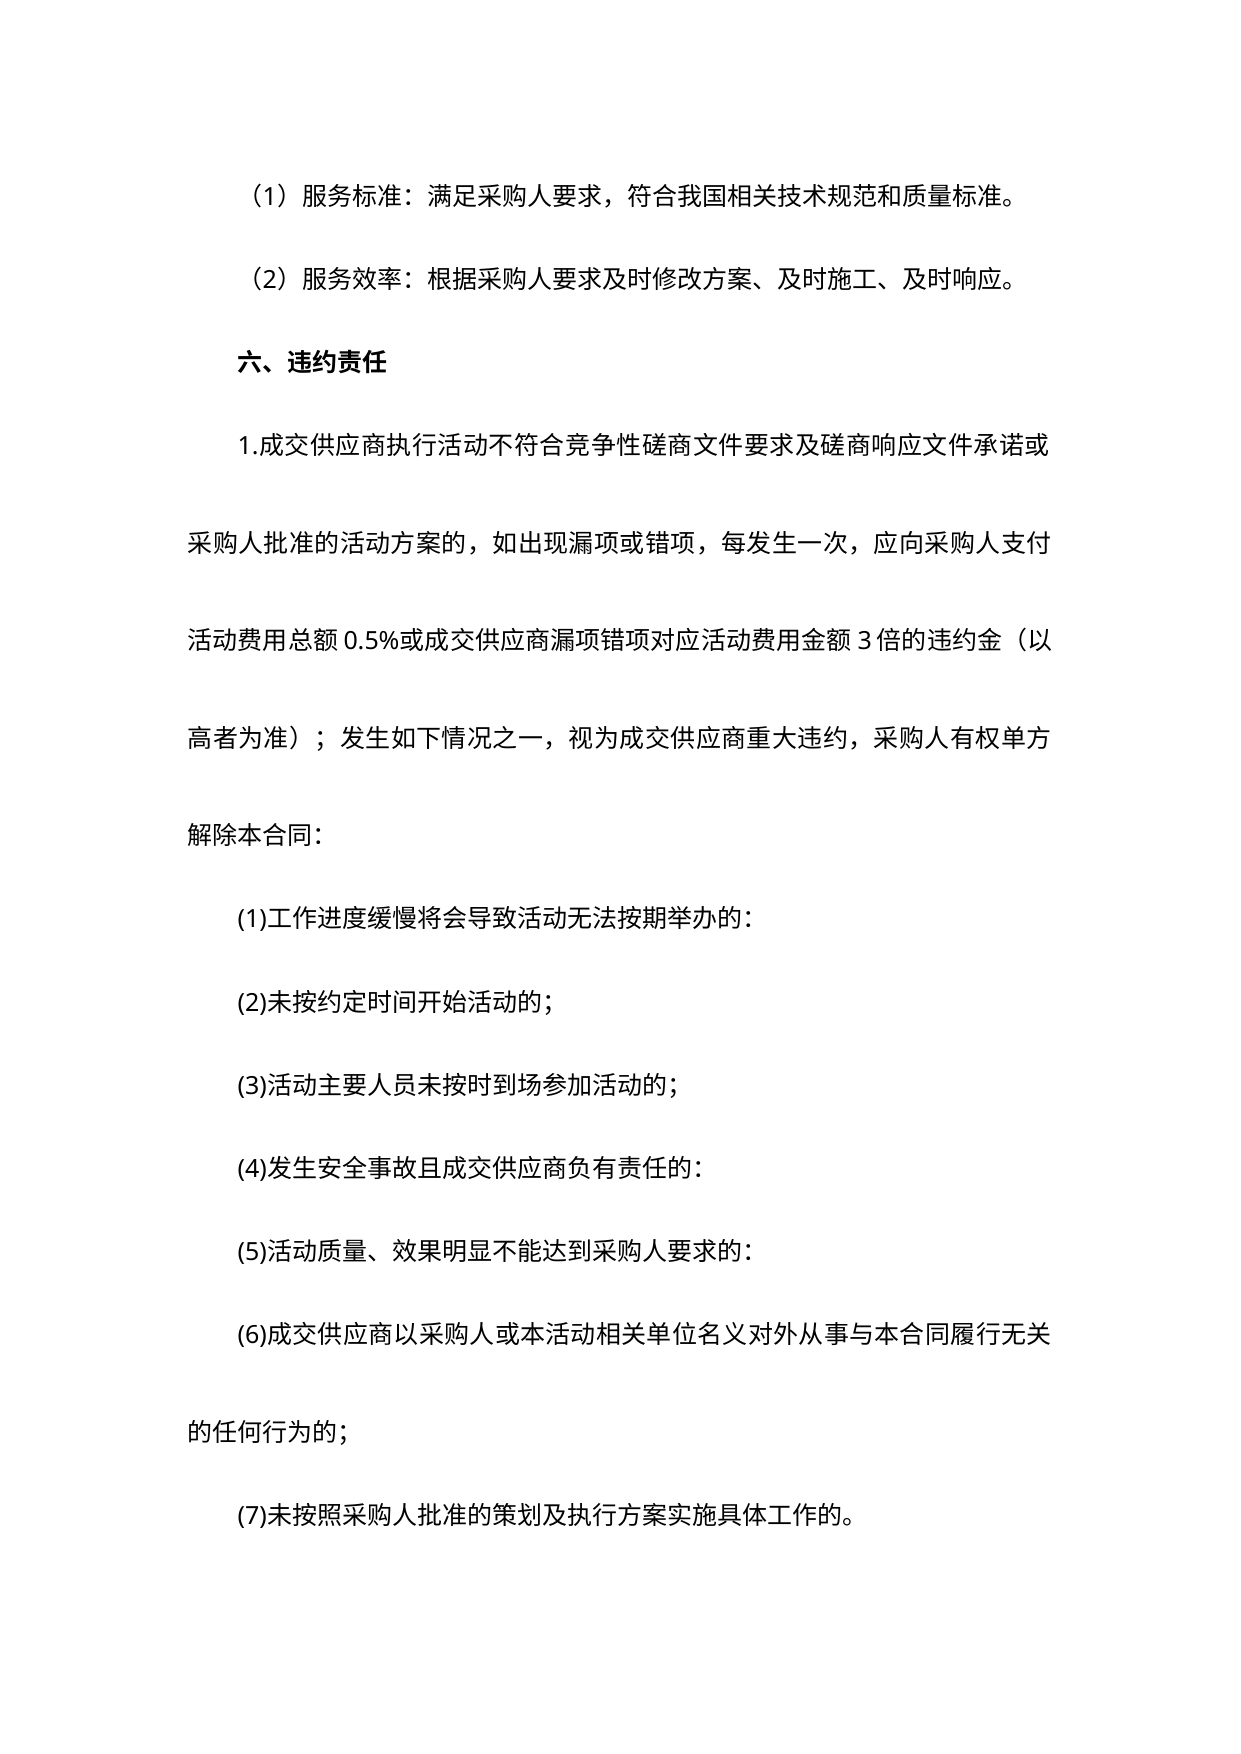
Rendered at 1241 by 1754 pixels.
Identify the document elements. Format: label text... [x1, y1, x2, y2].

text （2）服务效率：根据采购人要求及时修改方案、及时施工、及时响应。 [187, 245, 1053, 310]
text (4)发生安全事故且成交供应商负有责任的： [187, 1134, 1053, 1199]
text (1)工作进度缓慢将会导致活动无法按期举办的： [187, 884, 1053, 949]
text (5)活动质量、效果明显不能达到采购人要求的： [187, 1217, 1053, 1282]
text (2)未按约定时间开始活动的； [187, 968, 1053, 1033]
text (7)未按照采购人批准的策划及执行方案实施具体工作的。 [187, 1481, 1053, 1546]
text （1）服务标准：满足采购人要求，符合我国相关技术规范和质量标准。 [187, 162, 1053, 227]
text (3)活动主要人员未按时到场参加活动的； [187, 1051, 1053, 1116]
text 六、违约责任 [187, 328, 1053, 393]
text (6)成交供应商以采购人或本活动相关单位名义对外从事与本合同履行无关的任何行为的； [187, 1300, 1053, 1463]
text 1.成交供应商执行活动不符合竞争性磋商文件要求及磋商响应文件承诺或采购人批准的活动方案的，如出现漏项或错项，每发生一次，应向采购人支付活动费用总额0.5%或成交供应商漏项错项对应活动费用金额3倍的违约金（以高者为准）；发生如下情况之一，视为成交供应商重大违约，采购人有权单方解除本合同： [187, 411, 1053, 866]
